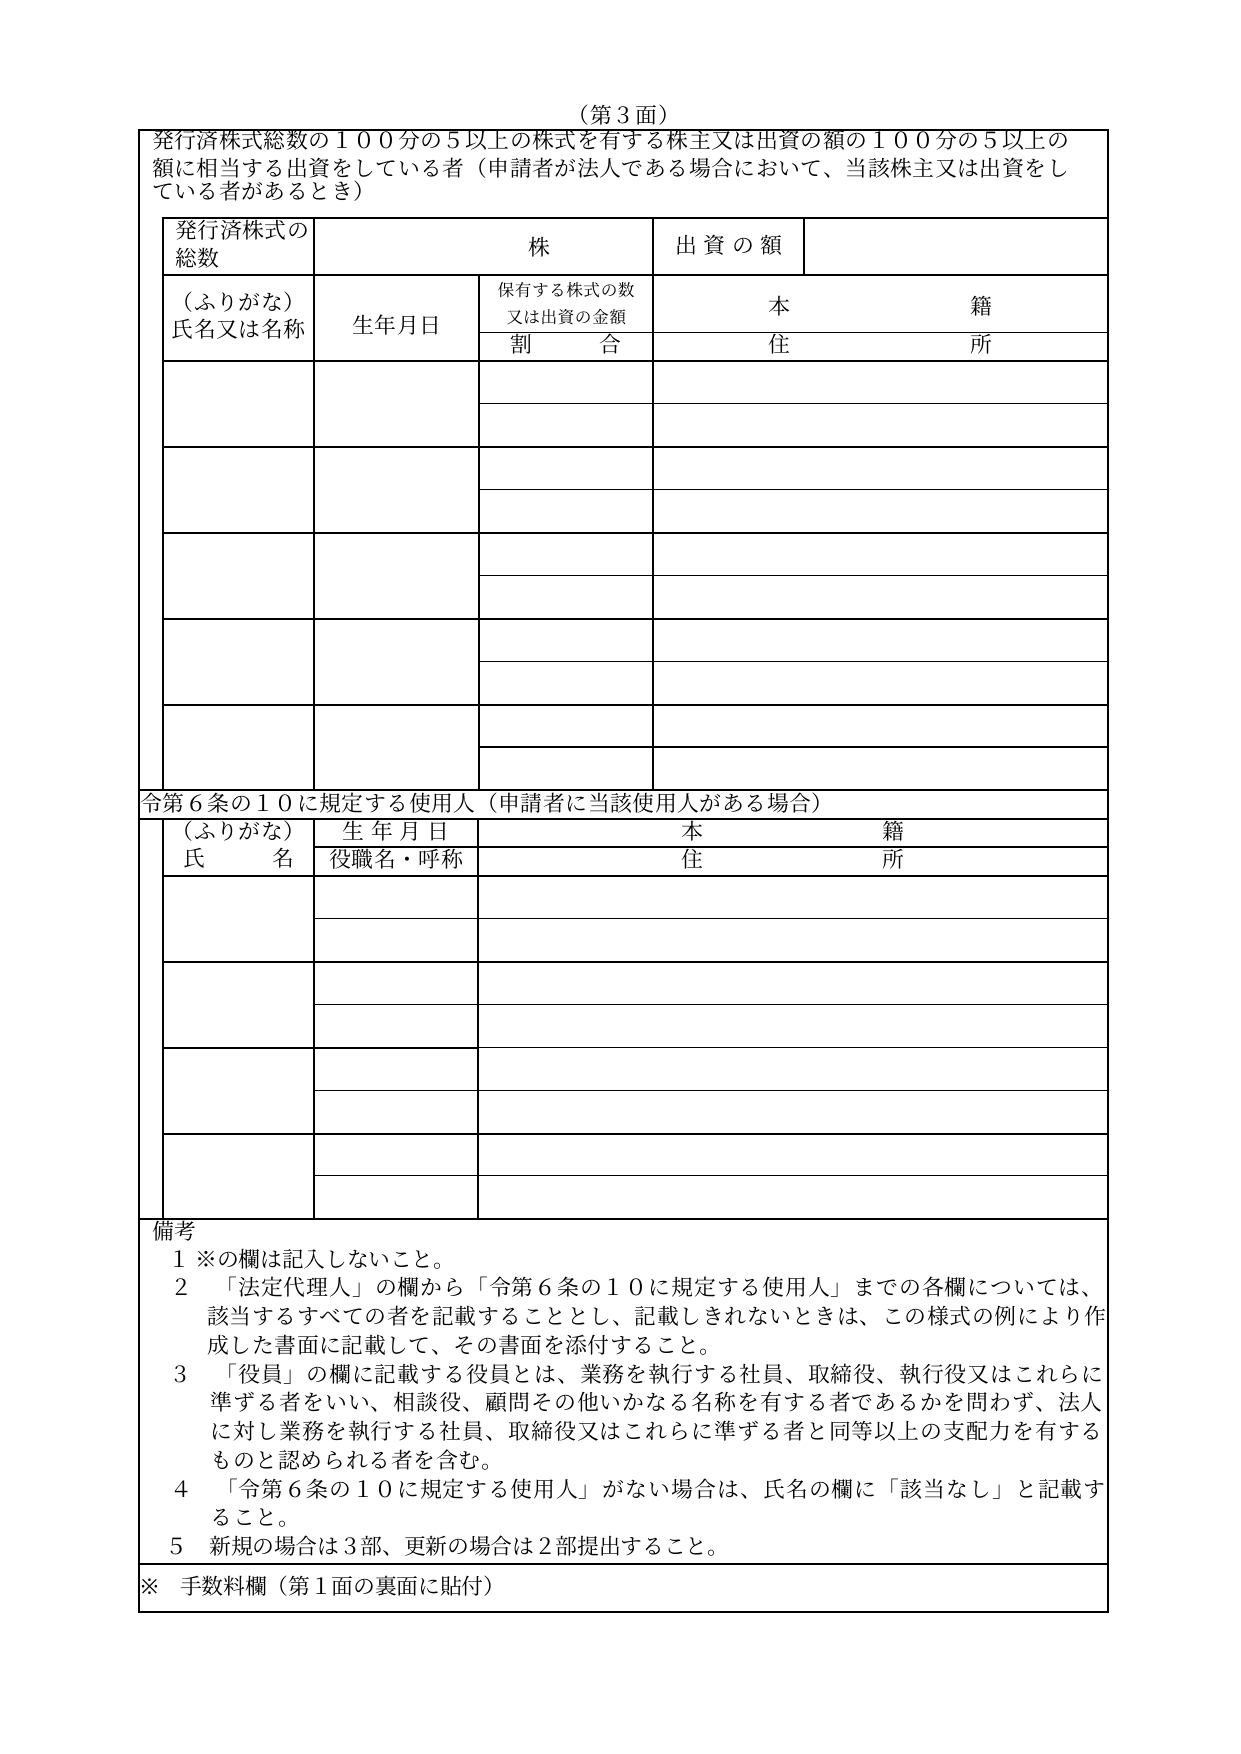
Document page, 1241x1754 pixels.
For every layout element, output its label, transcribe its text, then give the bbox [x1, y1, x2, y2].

table_cell [480, 706, 652, 746]
table_cell [315, 1005, 477, 1047]
table_cell 生年月日 [315, 276, 478, 360]
table_cell （ふりがな） 氏 名 [164, 820, 313, 875]
table_cell 出 資 の 額 [654, 219, 803, 274]
table_cell [479, 1005, 1107, 1047]
table_cell [315, 620, 478, 703]
table_cell 備考 １ ※の欄は記入しないこと。 ２ 「法定代理人」の欄から「令第６条の１０に規定する使用人」までの各欄については、該当するすべての者を記載することとし、記載しきれないときは、この様式の例により作成した書面に記載して、その書面を添付すること。 ３ 「役員」の欄に記載する役員とは、業務を執行する社員、取締役、執行役又はこれらに準ずる者をいい、相談役、顧問その他いかなる名称を有する者であるかを問わず、法人に対し業務を執行する社員、取締役又はこれらに準ずる者と同等以上の支配力を有するものと認められる者を含む。 ４ 「令第６条の１０に規定する使用人」がない場合は、氏名の欄に「該当なし」と記載すること。 ５ 新規の場合は３部、更新の場合は２部提出すること。 [140, 1220, 1107, 1562]
table_cell [654, 662, 1107, 703]
table_cell [479, 963, 1107, 1004]
table_cell 割 合 [480, 333, 652, 360]
table_cell [654, 576, 1107, 618]
table_cell [315, 1176, 477, 1218]
table_cell [315, 1135, 477, 1175]
table_cell [164, 534, 313, 618]
table_cell [480, 662, 652, 703]
table_cell [315, 706, 478, 789]
table_cell （ふりがな） 氏名又は名称 [164, 276, 313, 360]
table_cell 役職名・呼称 [315, 848, 477, 875]
table_cell [480, 534, 652, 575]
table_cell ※ 手数料欄（第１面の裏面に貼付） [140, 1565, 1107, 1611]
table_cell [479, 877, 1107, 918]
table_cell [315, 362, 478, 446]
table_cell [164, 706, 313, 789]
table_cell [480, 576, 652, 618]
table_cell [479, 1135, 1107, 1175]
table_cell [654, 748, 1107, 789]
table_cell [479, 1176, 1107, 1218]
table_cell [479, 919, 1107, 961]
table_cell [315, 448, 478, 532]
table_cell [480, 490, 652, 532]
table_cell [480, 362, 652, 403]
table_cell 株 [315, 219, 652, 274]
table_cell [479, 1091, 1107, 1132]
table_cell [164, 963, 313, 1047]
table_cell [315, 1049, 477, 1089]
table_header 発行済株式総数の１００分の５以上の株式を有する株主又は出資の額の１００分の５以上の 額に相当する出資をしている者（申請者が法人である場合において、当該株主又は出資をし ている者があるとき） [140, 131, 1107, 217]
table_cell [654, 448, 1107, 489]
table_cell [164, 362, 313, 446]
table_cell [164, 448, 313, 532]
table_cell 本 籍 [654, 276, 1107, 332]
table_cell [315, 1091, 477, 1132]
table_cell [480, 620, 652, 661]
text （第３面） [130, 101, 1117, 129]
table_cell [654, 620, 1107, 661]
table_cell 住 所 [654, 333, 1107, 360]
table_cell 発行済株式の 総数 [164, 219, 313, 274]
table_cell [480, 448, 652, 489]
table_cell [315, 877, 477, 918]
table_cell [315, 534, 478, 618]
table_cell [654, 362, 1107, 403]
table_cell [164, 1049, 313, 1132]
table_cell [479, 1048, 1107, 1089]
table_cell [654, 404, 1107, 446]
table_cell [164, 1135, 313, 1218]
table_cell [480, 748, 652, 789]
table_cell 生 年 月 日 [315, 820, 477, 846]
table_cell [140, 217, 162, 789]
table_cell 保有する株式の数 又は出資の金額 [480, 276, 652, 332]
table_cell 令第６条の１０に規定する使用人（申請者に当該使用人がある場合） [140, 791, 1107, 818]
table_cell 住 所 [479, 848, 1107, 875]
table_cell [654, 706, 1107, 746]
table_cell [164, 620, 313, 703]
table_cell [480, 404, 652, 446]
table_cell [654, 490, 1107, 532]
table_cell [315, 919, 477, 961]
table_cell [164, 877, 313, 961]
table_cell [140, 820, 162, 1218]
table_cell [315, 963, 477, 1004]
table_cell 本 籍 [479, 820, 1107, 846]
table_cell [654, 534, 1107, 575]
table_cell [805, 219, 1107, 274]
